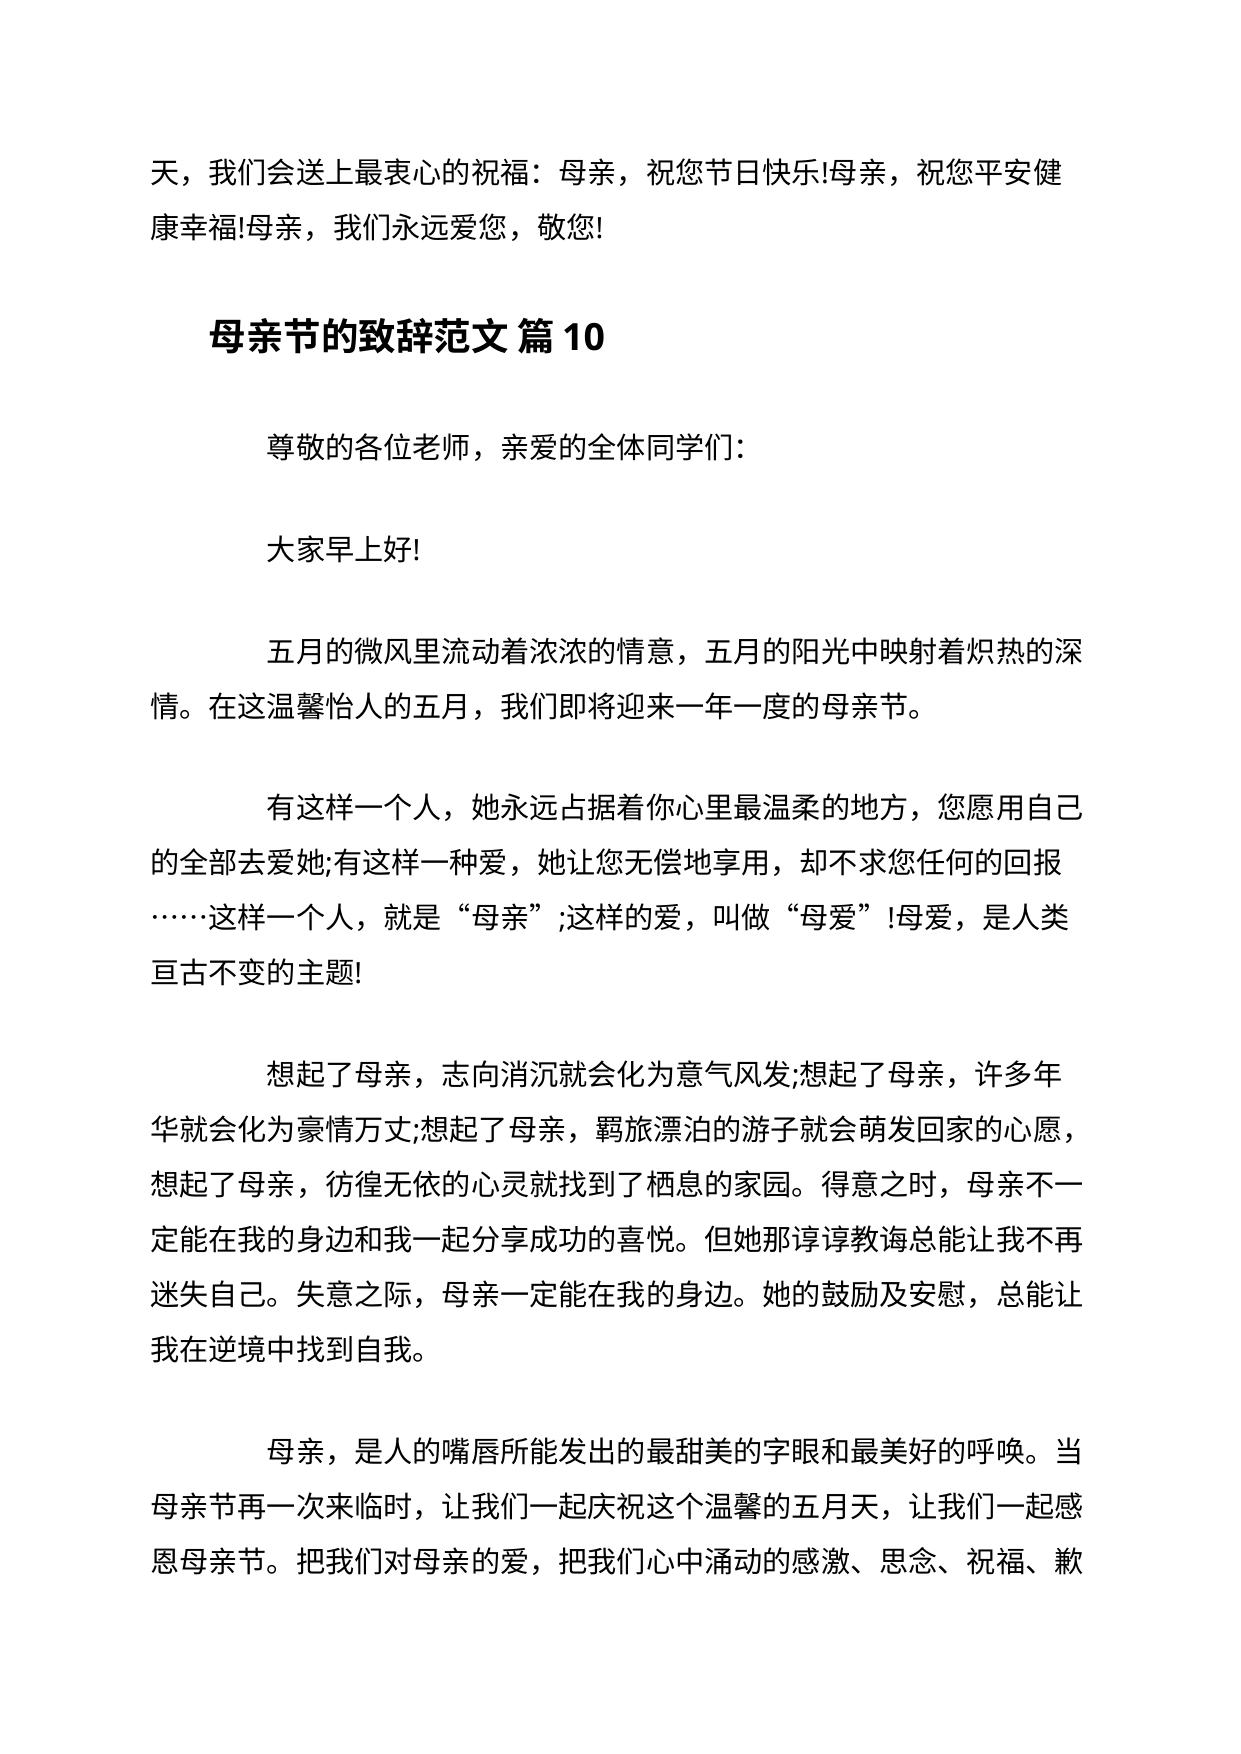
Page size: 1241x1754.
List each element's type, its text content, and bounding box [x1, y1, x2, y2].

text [150, 1428, 1090, 1580]
text 尊敬的各位老师，亲爱的全体同学们： [150, 424, 1090, 467]
text 有这样一个人，她永远占据着你心里最温柔的地方，您愿用自己的全部去爱她;有这样一种爱，她让您无偿地享用，却不求您任何的回报……这样一个人，就是“母亲”;这样的爱，叫做“母爱”!母爱，是人类亘古不变的主题! [150, 785, 1090, 992]
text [150, 150, 1090, 247]
text 大家早上好! [150, 526, 1090, 569]
text 想起了母亲，志向消沉就会化为意气风发;想起了母亲，许多年华就会化为豪情万丈;想起了母亲，羁旅漂泊的游子就会萌发回家的心愿，想起了母亲，彷徨无依的心灵就找到了栖息的家园。得意之时，母亲不一定能在我的身边和我一起分享成功的喜悦。但她那谆谆教诲总能让我不再迷失自己。失意之际，母亲一定能在我的身边。她的鼓励及安慰，总能让我在逆境中找到自我。 [150, 1052, 1090, 1369]
text 母亲节的致辞范文 篇10 [150, 307, 1090, 361]
text 五月的微风里流动着浓浓的情意，五月的阳光中映射着炽热的深情。在这温馨怡人的五月，我们即将迎来一年一度的母亲节。 [150, 628, 1090, 726]
